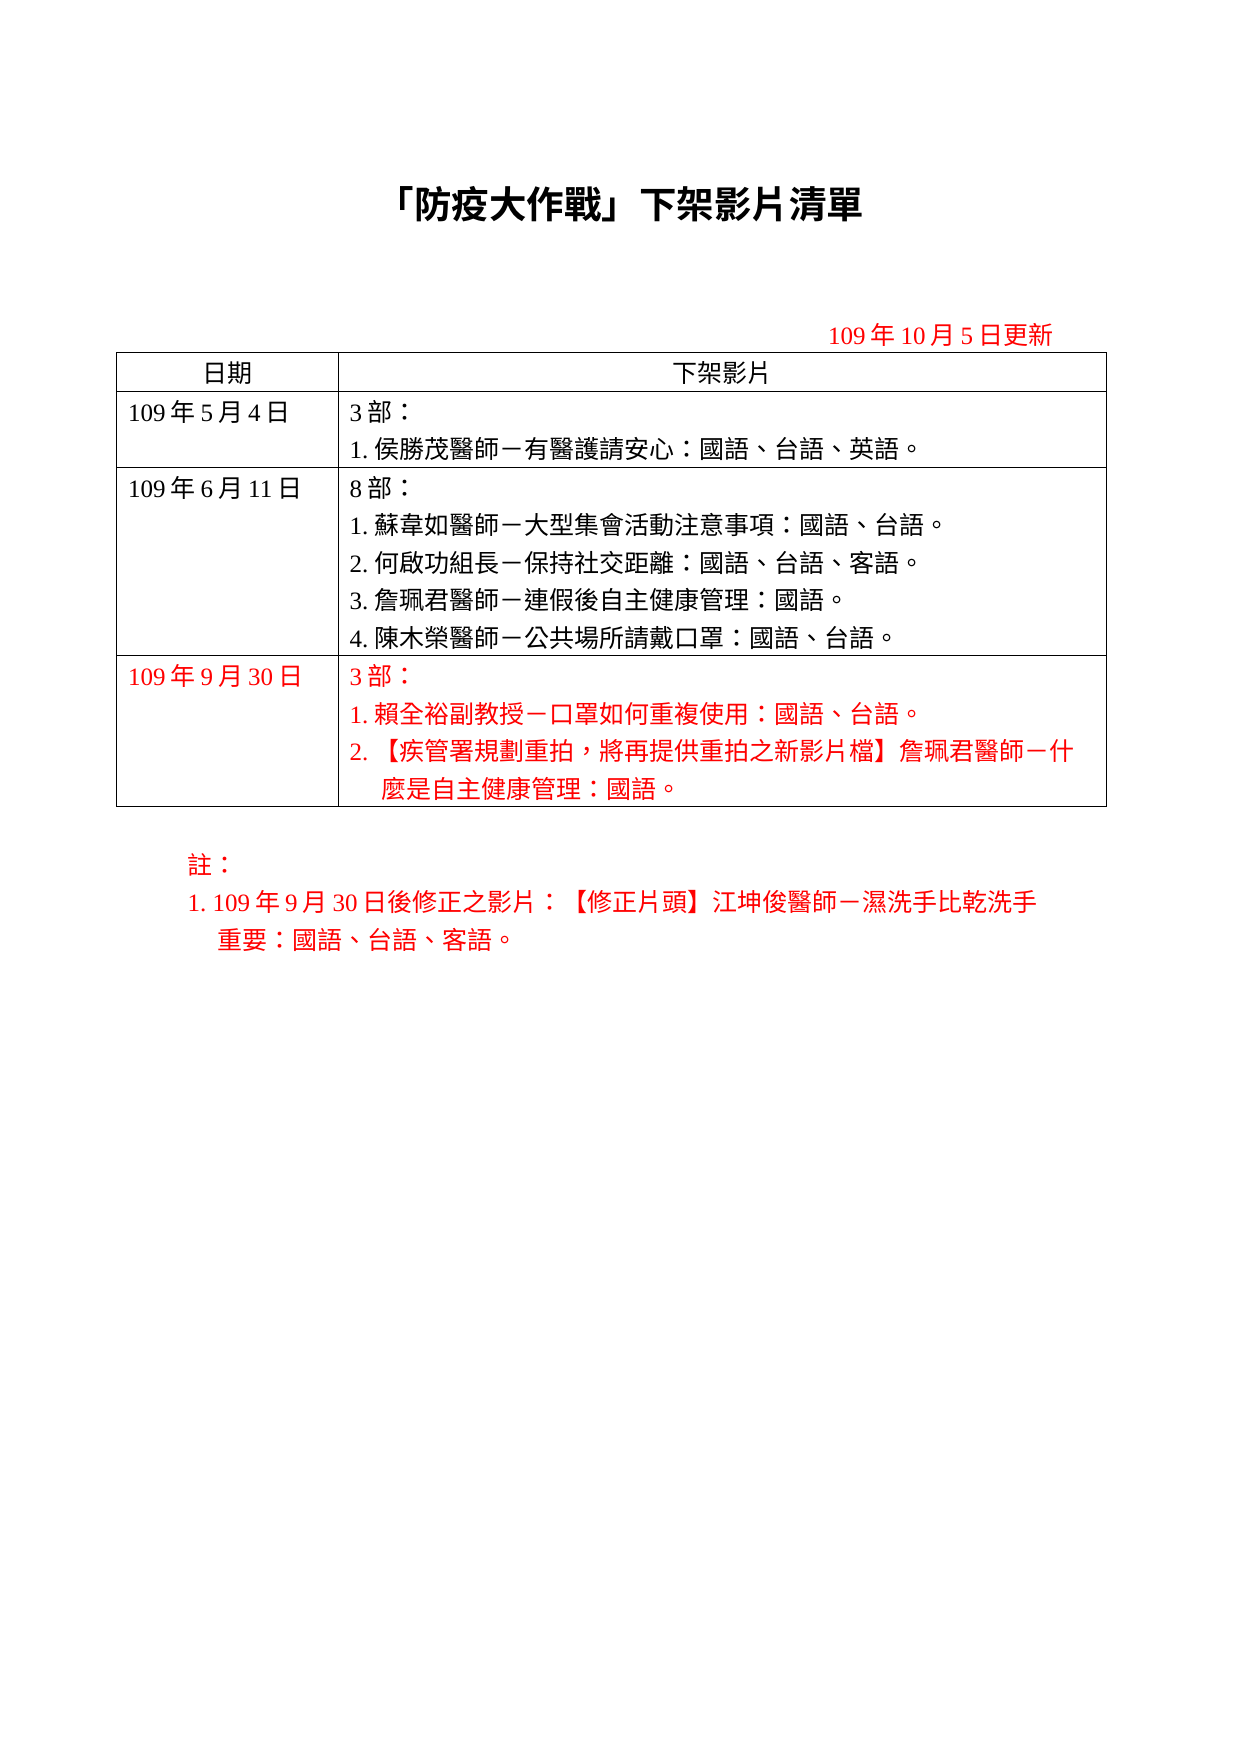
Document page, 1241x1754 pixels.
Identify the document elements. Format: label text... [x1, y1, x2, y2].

text 註： [187, 845, 1053, 882]
text 「防疫大作戰」下架影片清單 [187, 164, 1053, 239]
table_cell 3部： 1. 侯勝茂醫師－有醫護請安心：國語、台語、英語。 [339, 392, 1106, 467]
text 109年10月5日更新 [187, 314, 1053, 352]
table_header 下架影片 [339, 353, 1106, 391]
text 1. 109年9月30日後修正之影片：【修正片頭】江坤俊醫師－濕洗手比乾洗手重要：國語、台語、客語。 [187, 882, 1053, 957]
table_cell 109年9月30日 [117, 656, 338, 806]
table_cell 109年6月11日 [117, 468, 338, 655]
table_cell 109年5月4日 [117, 392, 338, 467]
table_cell 8部： 1. 蘇韋如醫師－大型集會活動注意事項：國語、台語。 2. 何啟功組長－保持社交距離：國語、台語、客語。 3. 詹珮君醫師－連假後自主健康管理：國語。 4. 陳木榮醫師－公共場所請戴口罩：國語、台語。 [339, 468, 1106, 655]
table_cell 3部： 1. 賴全裕副教授－口罩如何重複使用：國語、台語。 2. 【疾管署規劃重拍，將再提供重拍之新影片檔】詹珮君醫師－什麼是自主健康管理：國語。 [339, 656, 1106, 806]
table_header 日期 [117, 353, 338, 391]
